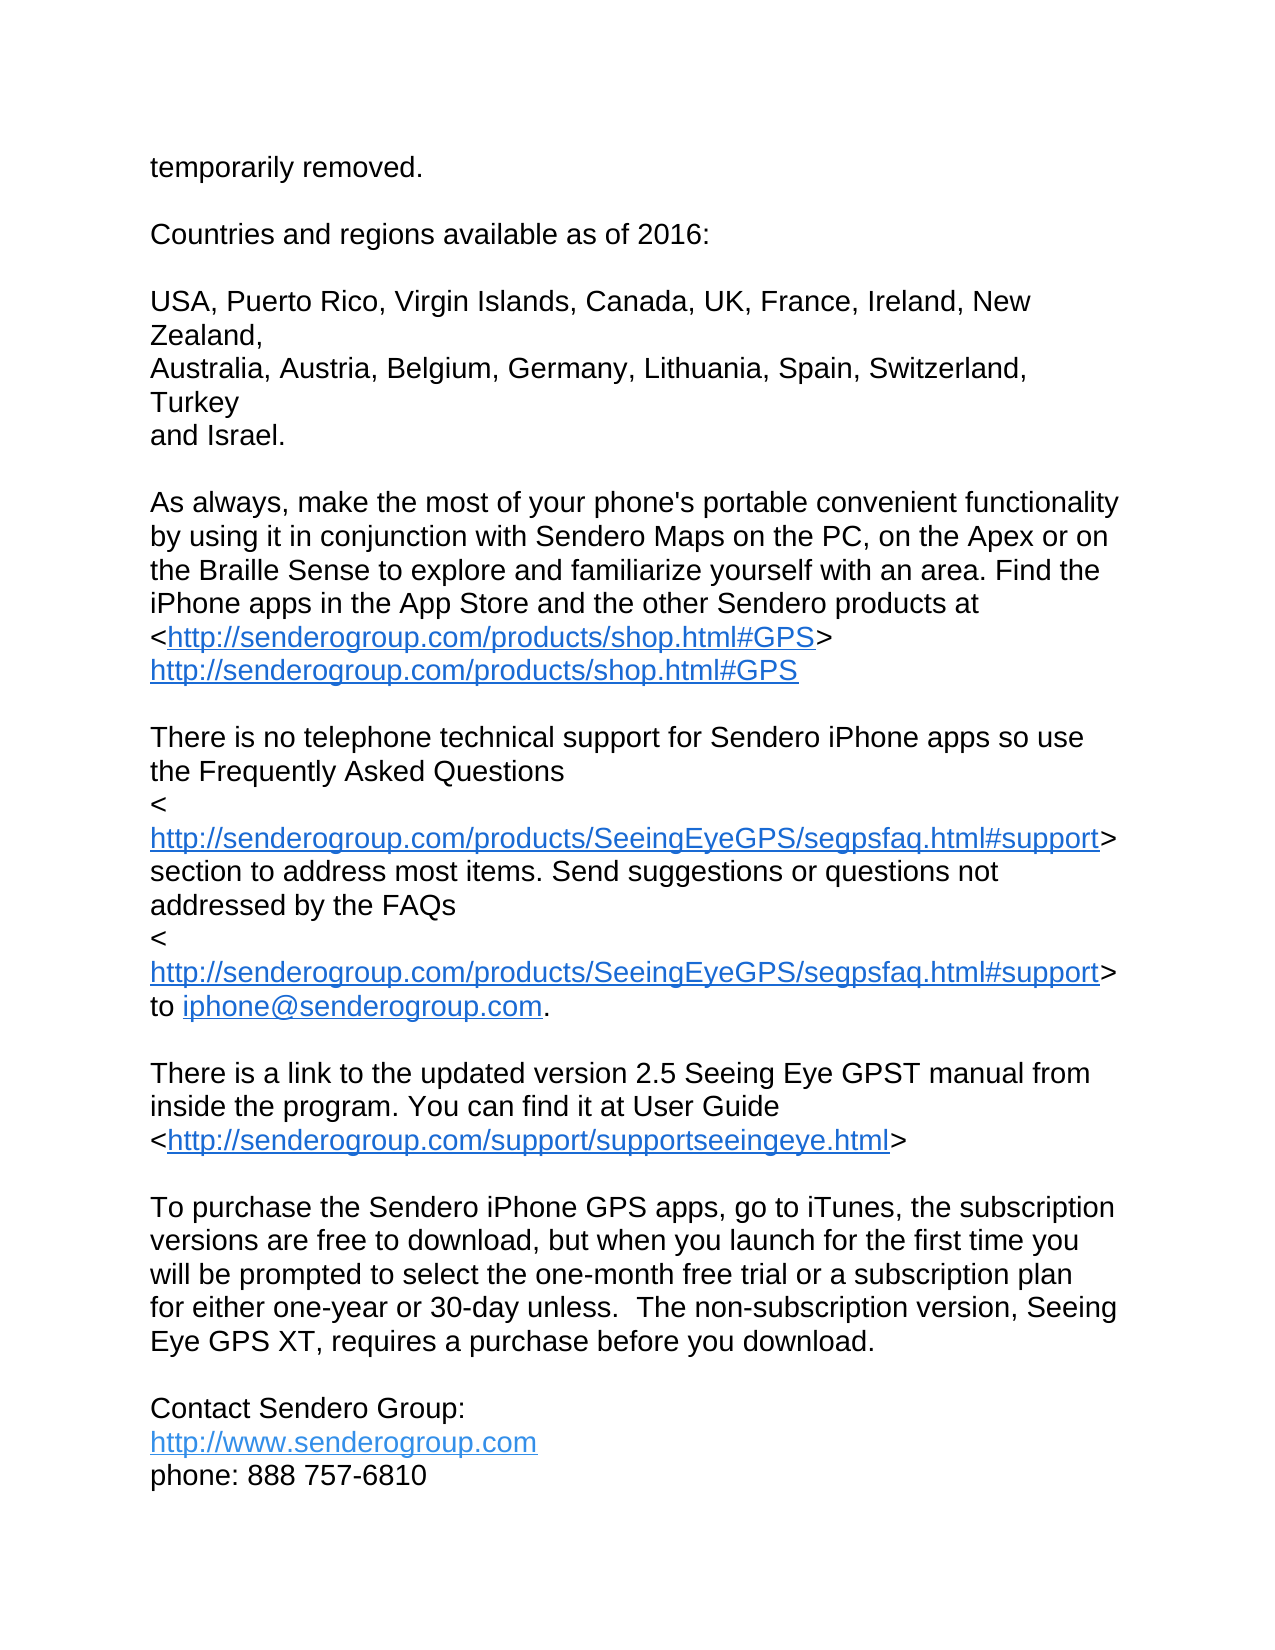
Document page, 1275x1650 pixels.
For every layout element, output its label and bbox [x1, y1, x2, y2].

text [150, 150, 1125, 1492]
